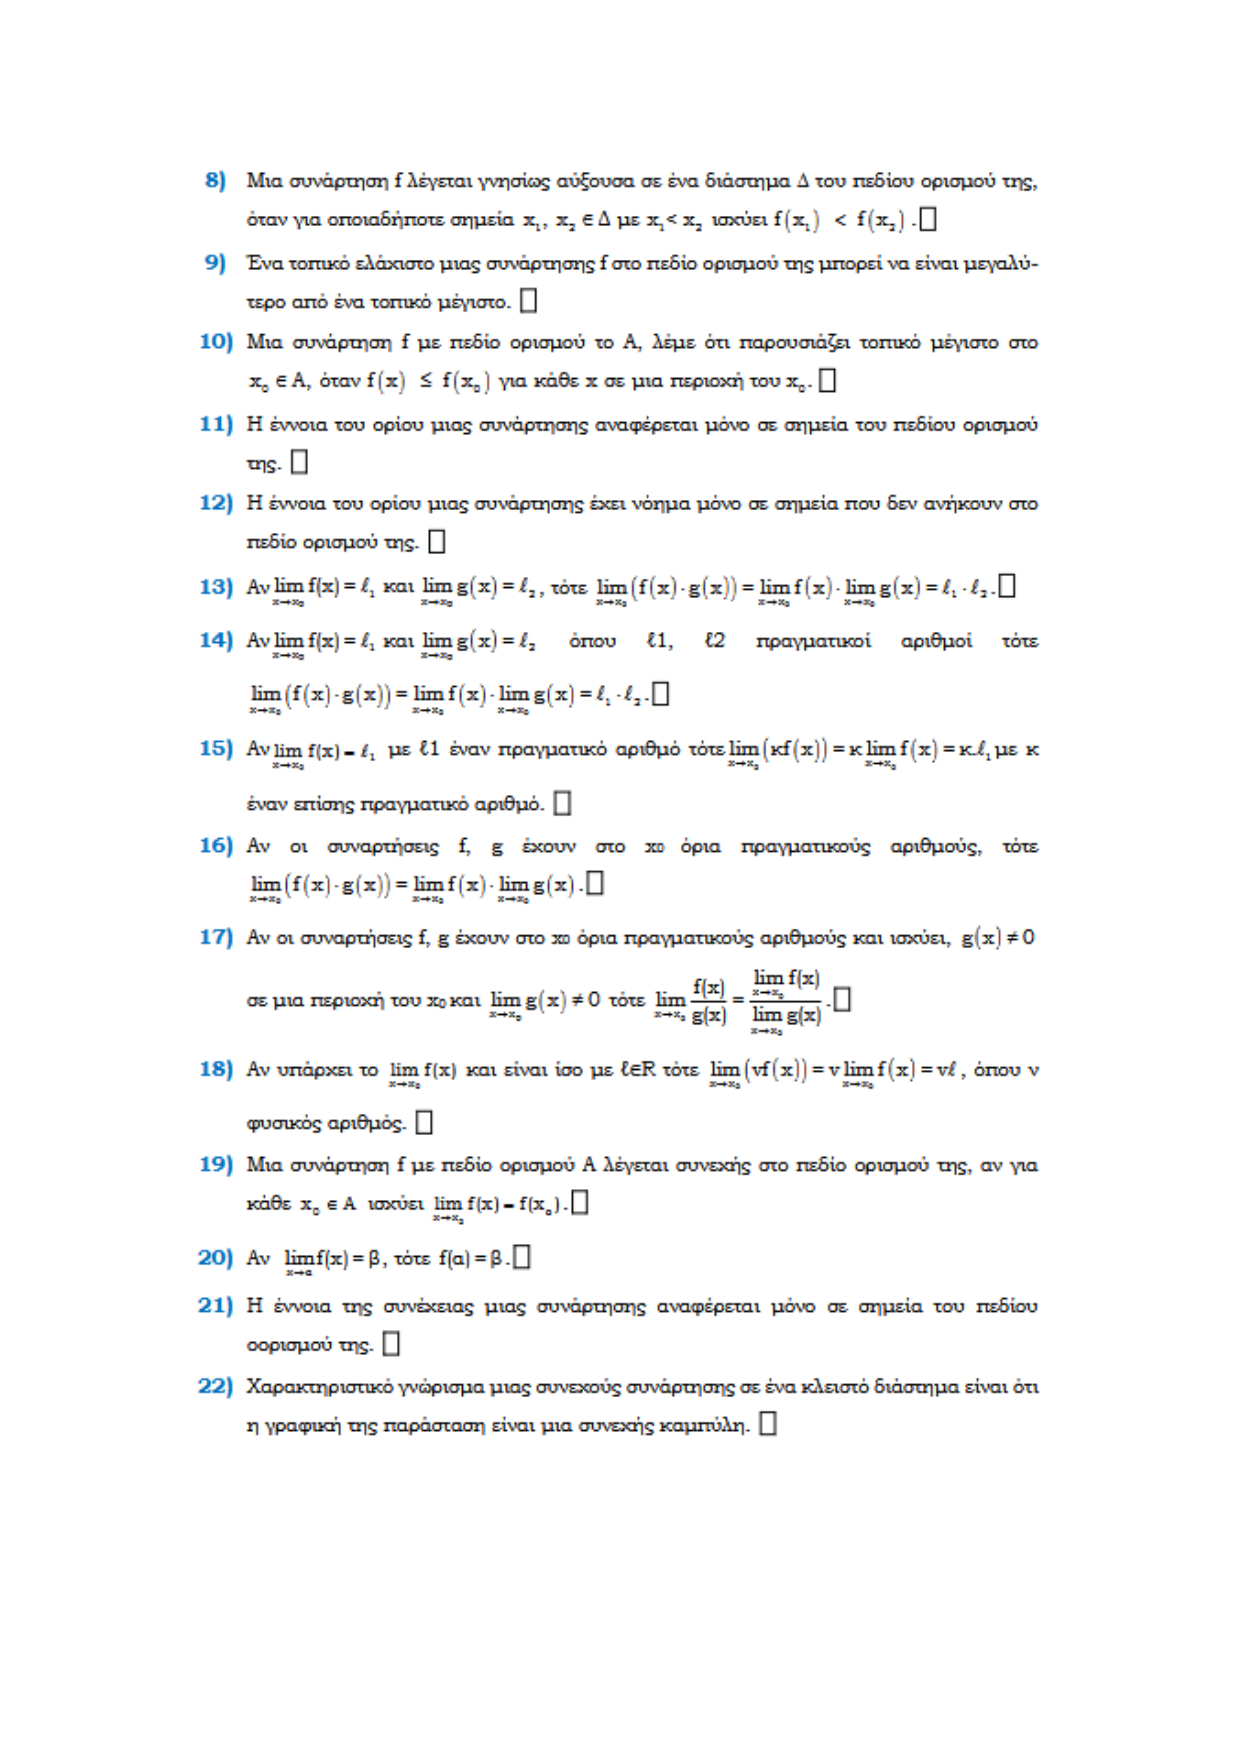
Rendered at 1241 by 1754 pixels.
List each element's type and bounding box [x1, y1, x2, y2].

picture [187, 150, 1098, 1452]
